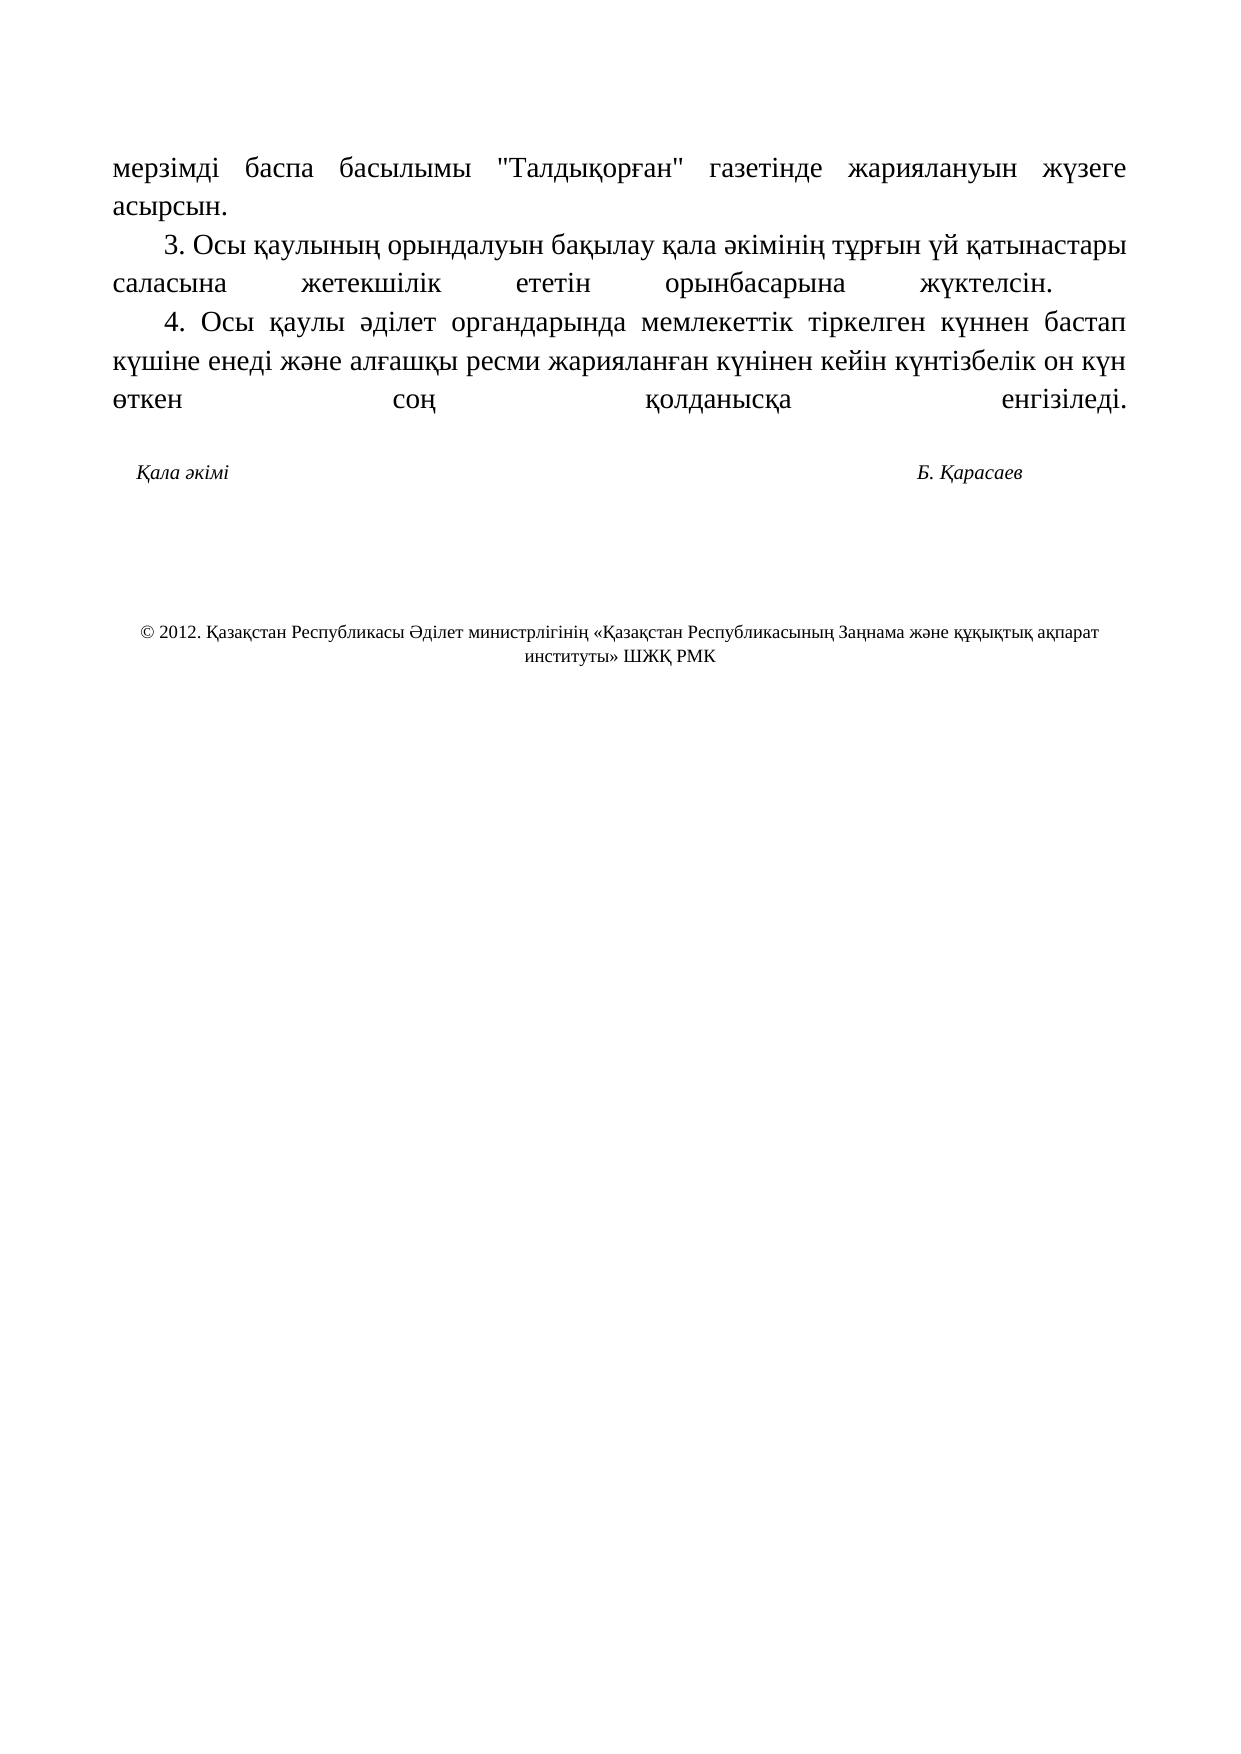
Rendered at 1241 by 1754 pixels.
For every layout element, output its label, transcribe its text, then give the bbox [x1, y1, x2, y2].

table_header Қала әкімі [101, 458, 913, 491]
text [112, 150, 1128, 453]
table_header Б. Қарасаев [913, 458, 1240, 491]
text © 2012. Қазақстан Республикасы Әділет министрлігінің «Қазақстан Республикасының Заңнама және құқықтық ақпарат институты» ШЖҚ РМК [112, 621, 1128, 667]
